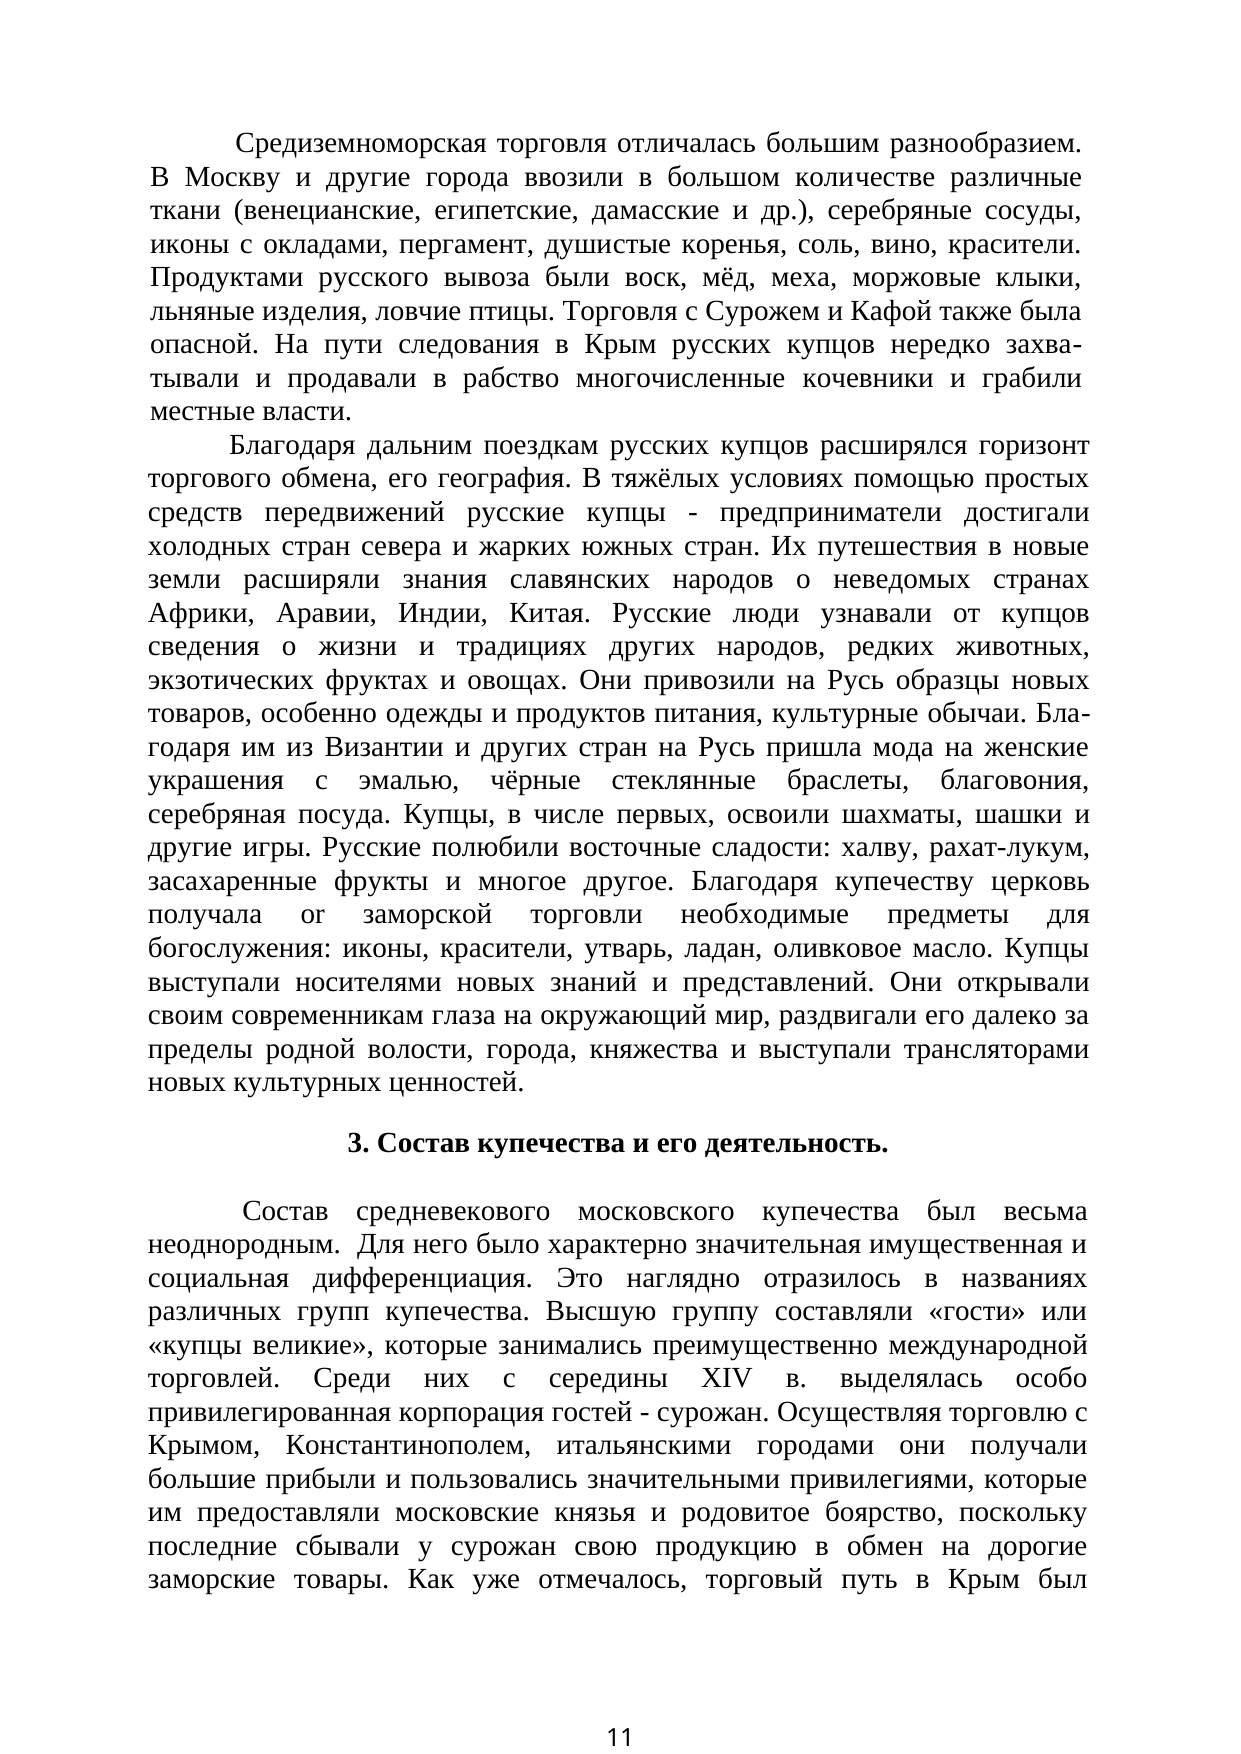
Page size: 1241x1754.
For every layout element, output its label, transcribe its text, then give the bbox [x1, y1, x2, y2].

text 3. Состав купечества и его деятельность. [148, 1126, 1088, 1159]
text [148, 1193, 1088, 1595]
text Благодаря дальним поездкам русских купцов расширялся горизонт торгового обмена, его география. В тяжёлых условиях помощью простых средств передвижений русские купцы - предприниматели достигали холодных стран севера и жарких южных стран. Их путешествия в новые земли расширяли знания славянских народов о неведомых странах Африки, Аравии, Индии, Китая. Русские люди узнавали от купцов сведения о жизни и традициях других народов, редких животных, экзотических фруктах и овощах. Они привозили на Русь образцы новых товаров, особенно одежды и продуктов питания, культурные обычаи. Благодаря им из Византии и других стран на Русь пришла мода на женские украшения с эмалью, чёрные стеклянные браслеты, благовония, серебряная посуда. Купцы, в числе первых, освоили шахматы, шашки и другие игры. Русские полюбили восточные сладости: халву, рахат-лукум, засахаренные фрукты и многое другое. Благодаря купечеству церковь получала or заморской торговли необходимые предметы для богослужения: иконы, красители, утварь, ладан, оливковое масло. Купцы выступали носителями новых знаний и представлений. Они открывали своим современникам глаза на окружающий мир, раздвигали его далеко за пределы родной волости, города, княжества и выступали трансляторами новых культурных ценностей. [148, 427, 1090, 1098]
text Средиземноморская торговля отличалась большим разнообразием. В Москву и другие города ввозили в большом количестве различные ткани (венецианские, египетские, дамасские и др.), серебряные сосуды, иконы с окладами, пергамент, душистые коренья, соль, вино, красители. Продуктами русского вывоза были воск, мёд, меха, моржовые клыки, льняные изделия, ловчие птицы. Торговля с Сурожем и Кафой также была опасной. На пути следования в Крым русских купцов нередко захватывали и продавали в рабство многочисленные кочевники и грабили местные власти. [150, 125, 1082, 427]
